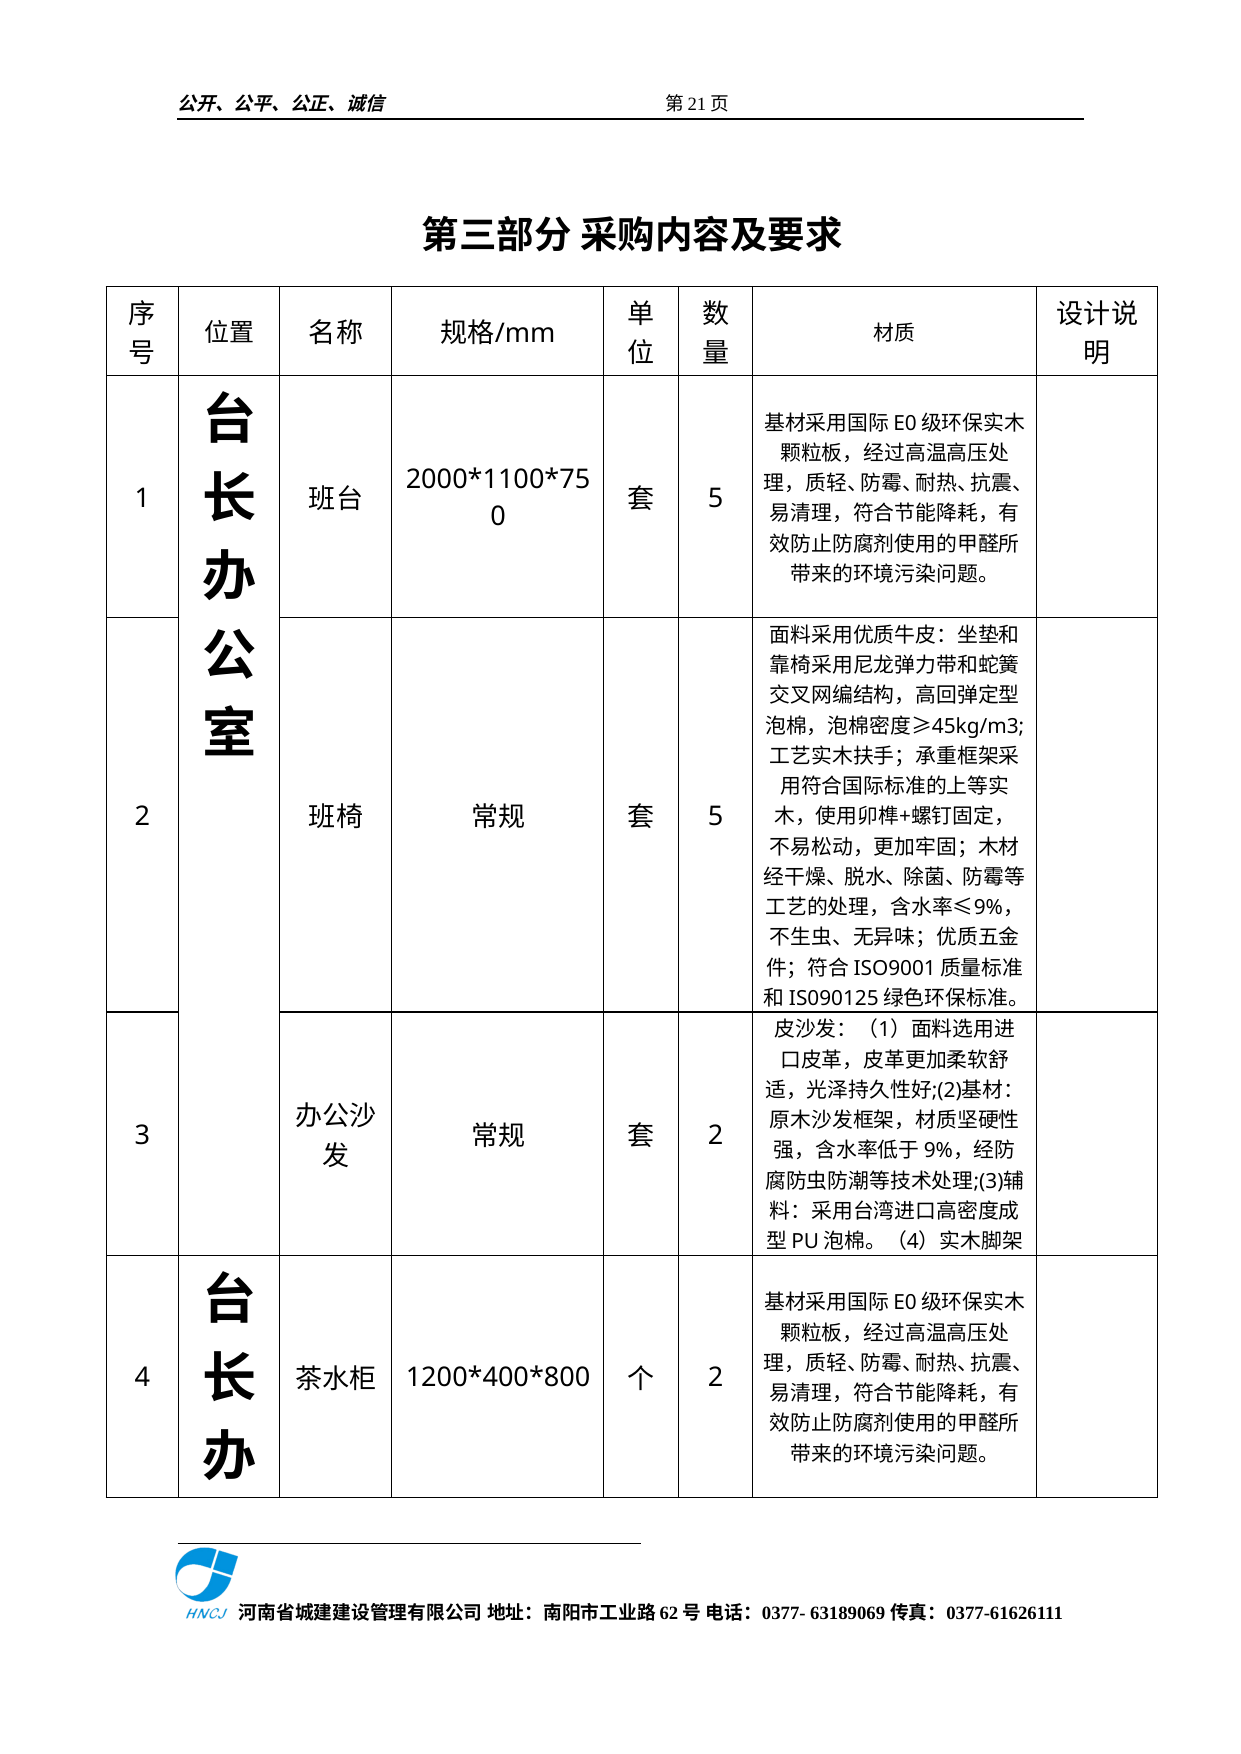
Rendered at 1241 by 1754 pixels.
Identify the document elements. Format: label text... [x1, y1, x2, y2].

table_header 名称 [280, 287, 391, 375]
table_cell 面料采用优质牛皮：坐垫和靠椅采用尼龙弹力带和蛇簧交叉网编结构，高回弹定型泡棉，泡棉密度≥45kg/m3;工艺实木扶手；承重框架采用符合国际标准的上等实木，使用卯榫+螺钉固定，不易松动，更加牢固；木材经干燥、脱水、除菌、防霉等工艺的处理，含水率≤9%，不生虫、无异味；优质五金件；符合ISO9001质量标准和IS090125绿色环保标准。 [753, 618, 1036, 1042]
table_cell 台长办公室 [179, 376, 279, 1285]
table_header 位置 [179, 287, 279, 375]
table_cell 常规 [392, 618, 603, 1042]
table_cell 2000*1100*750 [392, 376, 603, 617]
table_header 单位 [604, 287, 678, 375]
table_cell 套 [604, 376, 678, 617]
table_header 序号 [107, 287, 178, 375]
table_cell 3 [107, 1043, 178, 1285]
table_cell 基材采用国际E0级环保实木颗粒板，经过高温高压处理，质轻、防霉、耐热、抗震、易清理，符合节能降耗，有效防止防腐剂使用的甲醛所带来的环境污染问题。 [753, 376, 1036, 617]
table_cell 5 [679, 618, 752, 1042]
table_cell 5 [679, 376, 752, 617]
table_cell 1 [107, 376, 178, 617]
list 第三部分 采购内容及要求 [177, 204, 1087, 259]
table_header 设计说明 [1037, 287, 1157, 375]
table_cell 套 [604, 1043, 678, 1285]
table_cell [1037, 376, 1157, 617]
table_header 数量 [679, 287, 752, 375]
table_cell 套 [604, 618, 678, 1042]
picture [174, 1546, 239, 1620]
table_cell 皮沙发：（1）面料选用进口皮革，皮革更加柔软舒适，光泽持久性好;(2)基材：原木沙发框架，材质坚硬性强，含水率低于9%，经防腐防虫防潮等技术处理;(3)辅料：采用台湾进口高密度成型PU泡棉。（4）实木脚架 [753, 1043, 1036, 1285]
table_cell 班椅 [280, 618, 391, 1042]
table_cell 办公沙发 [280, 1043, 391, 1285]
table_cell [1037, 618, 1157, 1042]
table_header 材质 [753, 287, 1036, 375]
table_cell 常规 [392, 1043, 603, 1285]
table_cell [1037, 1043, 1157, 1285]
table_cell 2 [107, 618, 178, 1042]
table_header 规格/mm [392, 287, 603, 375]
table_cell 班台 [280, 376, 391, 617]
table_cell 2 [679, 1043, 752, 1285]
